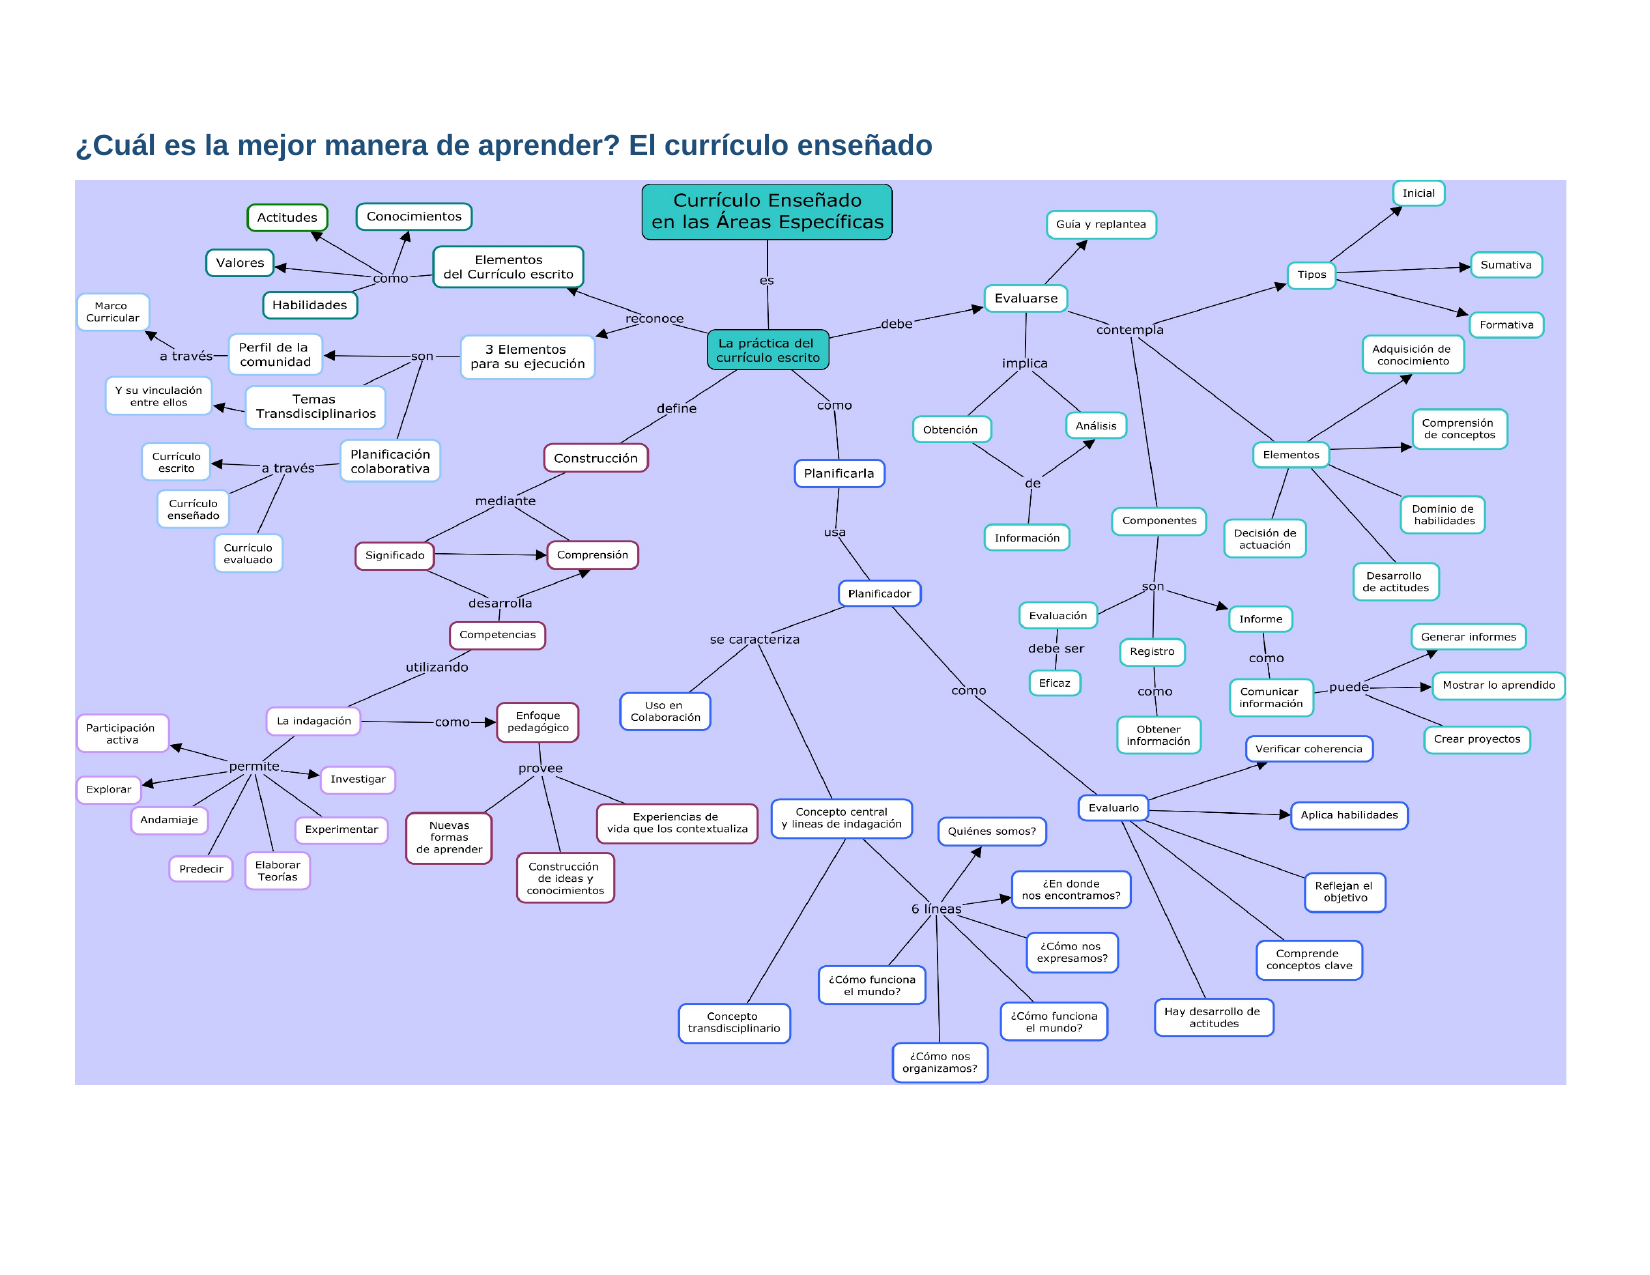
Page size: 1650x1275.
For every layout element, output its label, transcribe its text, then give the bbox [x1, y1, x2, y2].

picture [75, 180, 1567, 1085]
text ¿Cuál es la mejor manera de aprender? El currículo enseñado [75, 128, 1575, 161]
